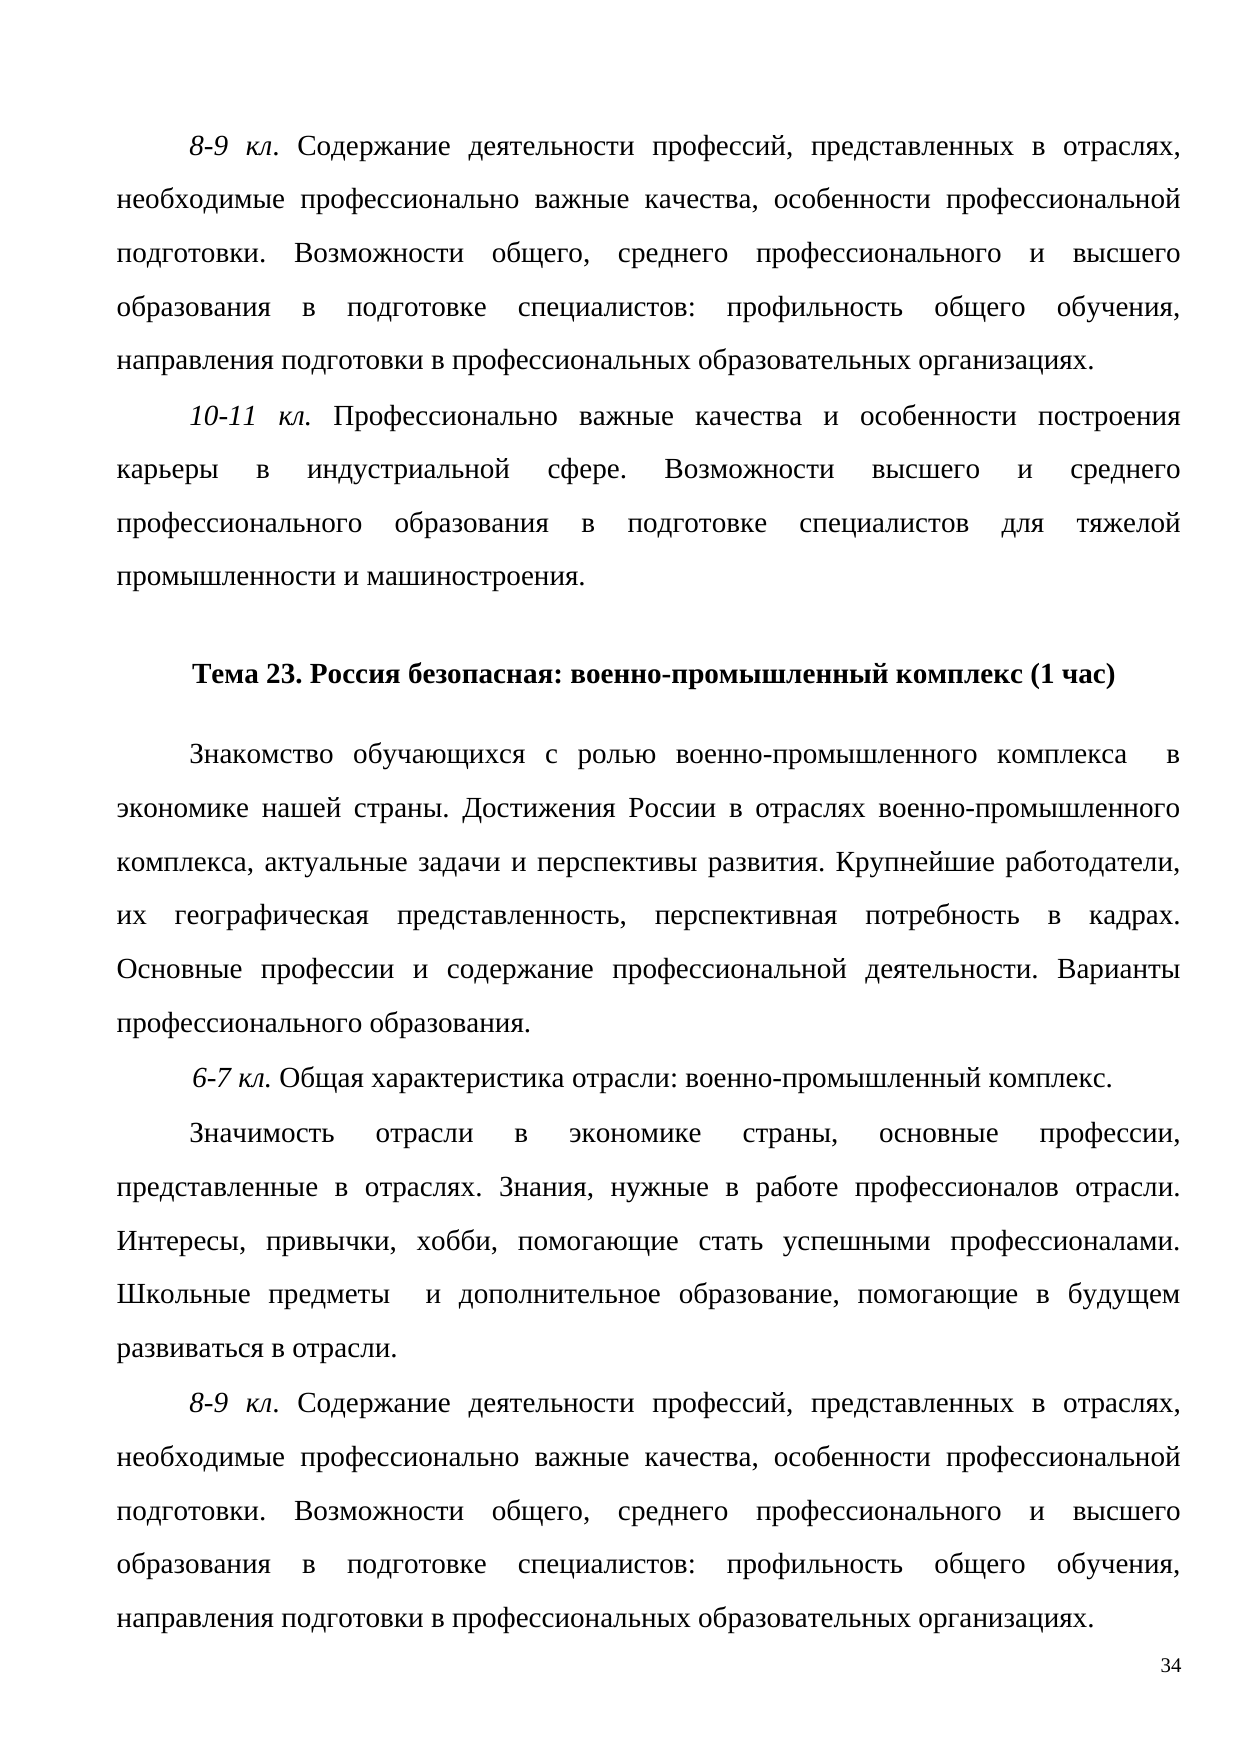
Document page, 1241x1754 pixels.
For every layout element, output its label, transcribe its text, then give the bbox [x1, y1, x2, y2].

text 10-11 кл. Профессионально важные качества и особенности построения карьеры в индустриальной сфере. Возможности высшего и среднего профессионального образования в подготовке специалистов для тяжелой промышленности и машиностроения. [116, 398, 1181, 592]
text 8-9 кл. Содержание деятельности профессий, представленных в отраслях, необходимые профессионально важные качества, особенности профессиональной подготовки. Возможности общего, среднего профессионального и высшего образования в подготовке специалистов: профильность общего обучения, направления подготовки в профессиональных образовательных организациях. [116, 128, 1181, 376]
text 6-7 кл. Общая характеристика отрасли: военно-промышленный комплекс. [150, 1060, 1155, 1093]
subtitle Тема 23. Россия безопасная: военно-промышленный комплекс (1 час) [135, 656, 1173, 690]
text Значимость отрасли в экономике страны, основные профессии, представленные в отраслях. Знания, нужные в работе профессионалов отрасли. Интересы, привычки, хобби, помогающие стать успешными профессионалами. Школьные предметы и дополнительное образование, помогающие в будущем развиваться в отрасли. [116, 1116, 1181, 1364]
text Знакомство обучающихся с ролью военно-промышленного комплекса в экономике нашей страны. Достижения России в отраслях военно-промышленного комплекса, актуальные задачи и перспективы развития. Крупнейшие работодатели, их географическая представленность, перспективная потребность в кадрах. Основные профессии и содержание профессиональной деятельности. Варианты профессионального образования. [116, 736, 1181, 1038]
text 8-9 кл. Содержание деятельности профессий, представленных в отраслях, необходимые профессионально важные качества, особенности профессиональной подготовки. Возможности общего, среднего профессионального и высшего образования в подготовке специалистов: профильность общего обучения, направления подготовки в профессиональных образовательных организациях. [116, 1385, 1181, 1633]
